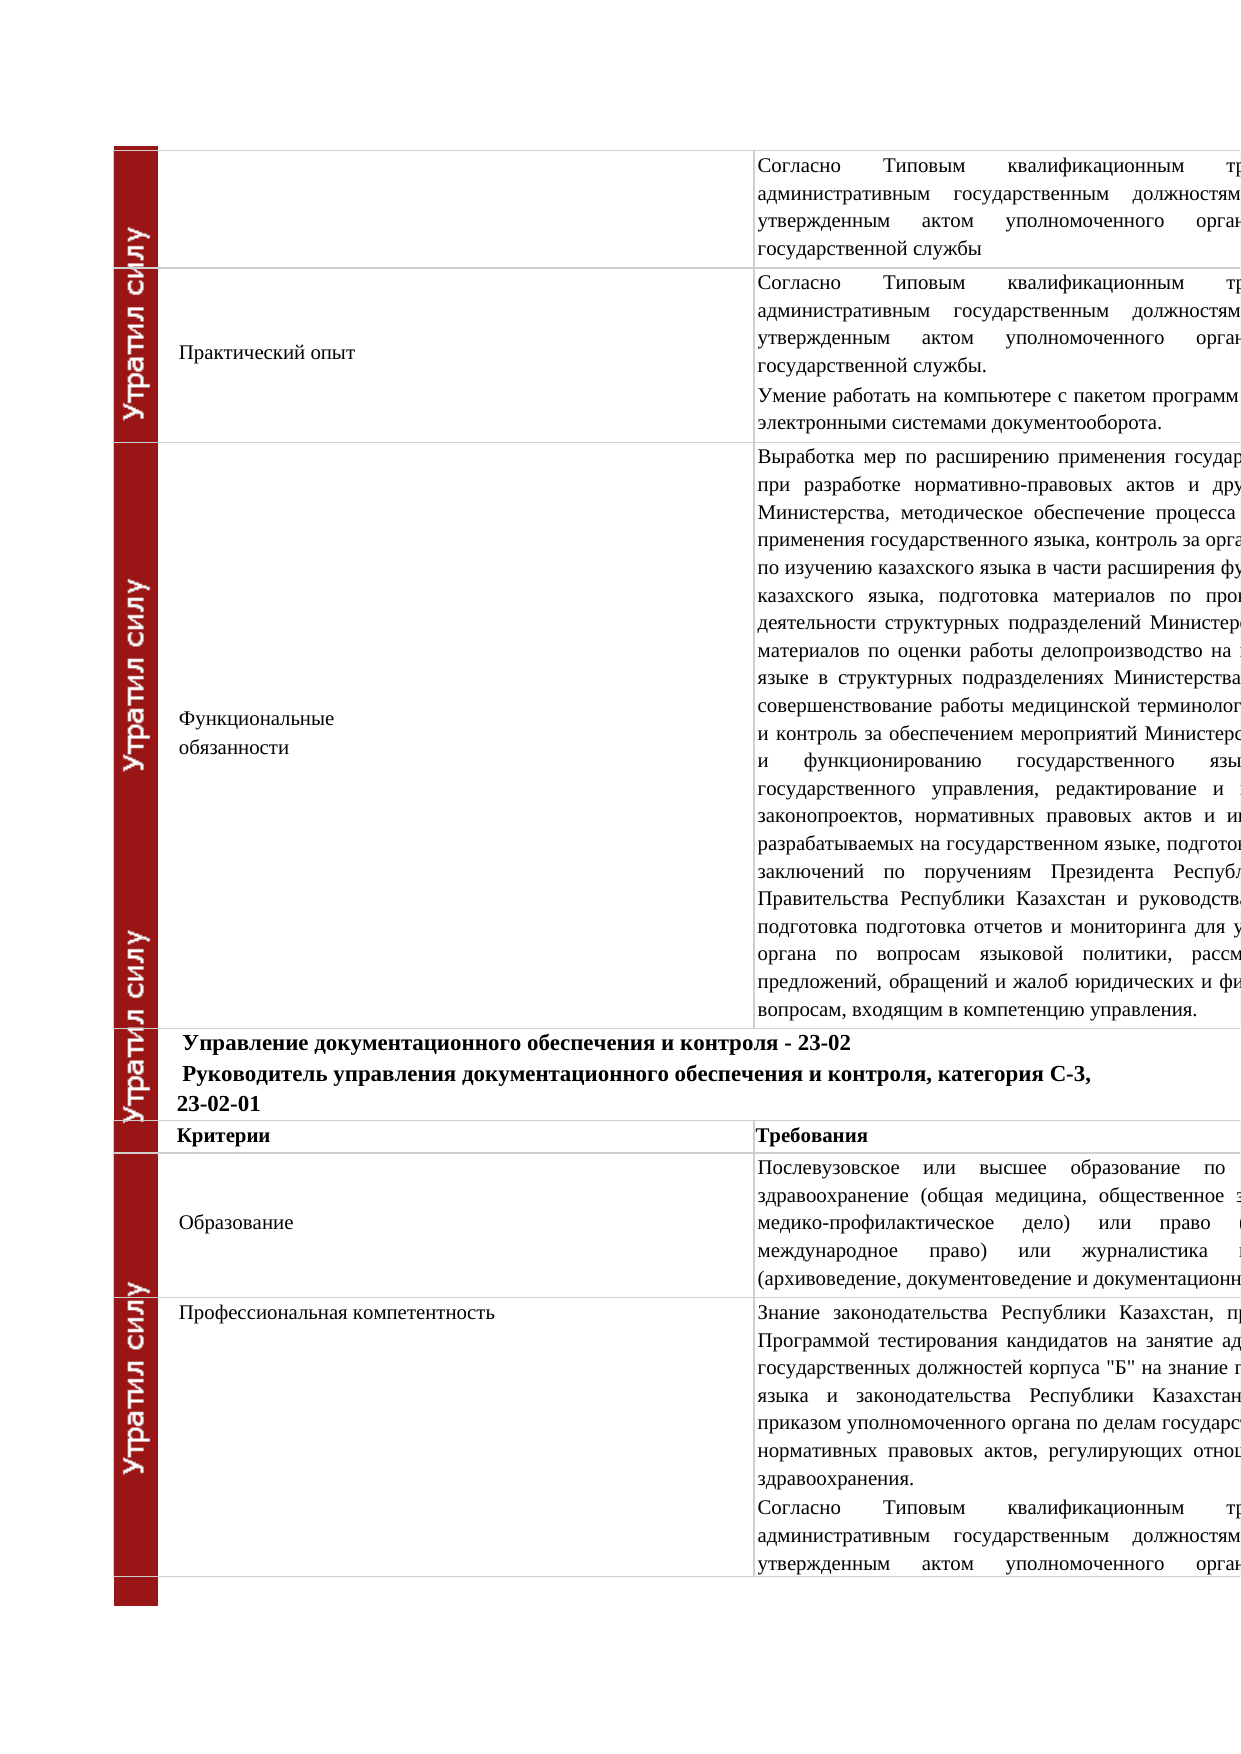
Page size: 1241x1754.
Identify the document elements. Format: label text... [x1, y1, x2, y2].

table_cell Функциональные обязанности [114, 443, 753, 1028]
table_cell Согласно Типовым квалификационным требованиям к административным государственным должностям корпуса "Б", утвержденным актом уполномоченного органа по делам государственной службы. Умение работать на компьютере с пакетом программ Microsoft Office, электронными системами документооборота. [755, 269, 1240, 442]
table_cell Профессиональная компетентность [114, 1298, 753, 1576]
picture [114, 146, 158, 150]
table_cell Практический опыт [114, 269, 753, 442]
table_header Требования [755, 1121, 1240, 1152]
table_header Критерии [114, 1121, 753, 1152]
picture [114, 1577, 158, 1606]
text Управление документационного обеспечения и контроля - 23-02 [112, 1029, 1128, 1056]
picture [114, 1116, 158, 1120]
text Руководитель управления документационного обеспечения и контроля, категория С-3, 23-02-01 [112, 1059, 1128, 1116]
table_cell Выработка мер по расширению применения государственного языка при разработке нормативно-правовых актов и других документов Министерства, методическое обеспечение процесса развития сферы применения государственного языка, контроль за организацией курсов по изучению казахского языка в части расширения функционирование казахского языка, подготовка материалов по проведению оценки деятельности структурных подразделений Министерства, подготовки материалов по оценки работы делопроизводство на государственном языке в структурных подразделениях Министерства, координация и совершенствование работы медицинской терминологии, координация и контроль за обеспечением мероприятий Министерства по развитию и функционированию государственного языка в сфере государственного управления, редактирование и корректирование законопроектов, нормативных правовых актов и иных материалов, разрабатываемых на государственном языке, подготовка материалов и заключений по поручениям Президента Республики Казахстан, Правительства Республики Казахстан и руководства Министерства, подготовка подготовка отчетов и мониторинга для уполномоченного органа по вопросам языковой политики, рассмотрение писем, предложений, обращений и жалоб юридических и физических лиц по вопросам, входящим в компетенцию управления. [755, 443, 1240, 1028]
table_cell Послевузовское или высшее образование по специальностям здравоохранение (общая медицина, общественное здравоохранение, медико-профилактическое дело) или право (юриспруденция, международное право) или журналистика и информация (архивоведение, документоведение и документационное обеспечение). [755, 1154, 1240, 1297]
table_cell Профессиональная компетентность [114, 151, 753, 267]
table_cell Образование [114, 1154, 753, 1297]
